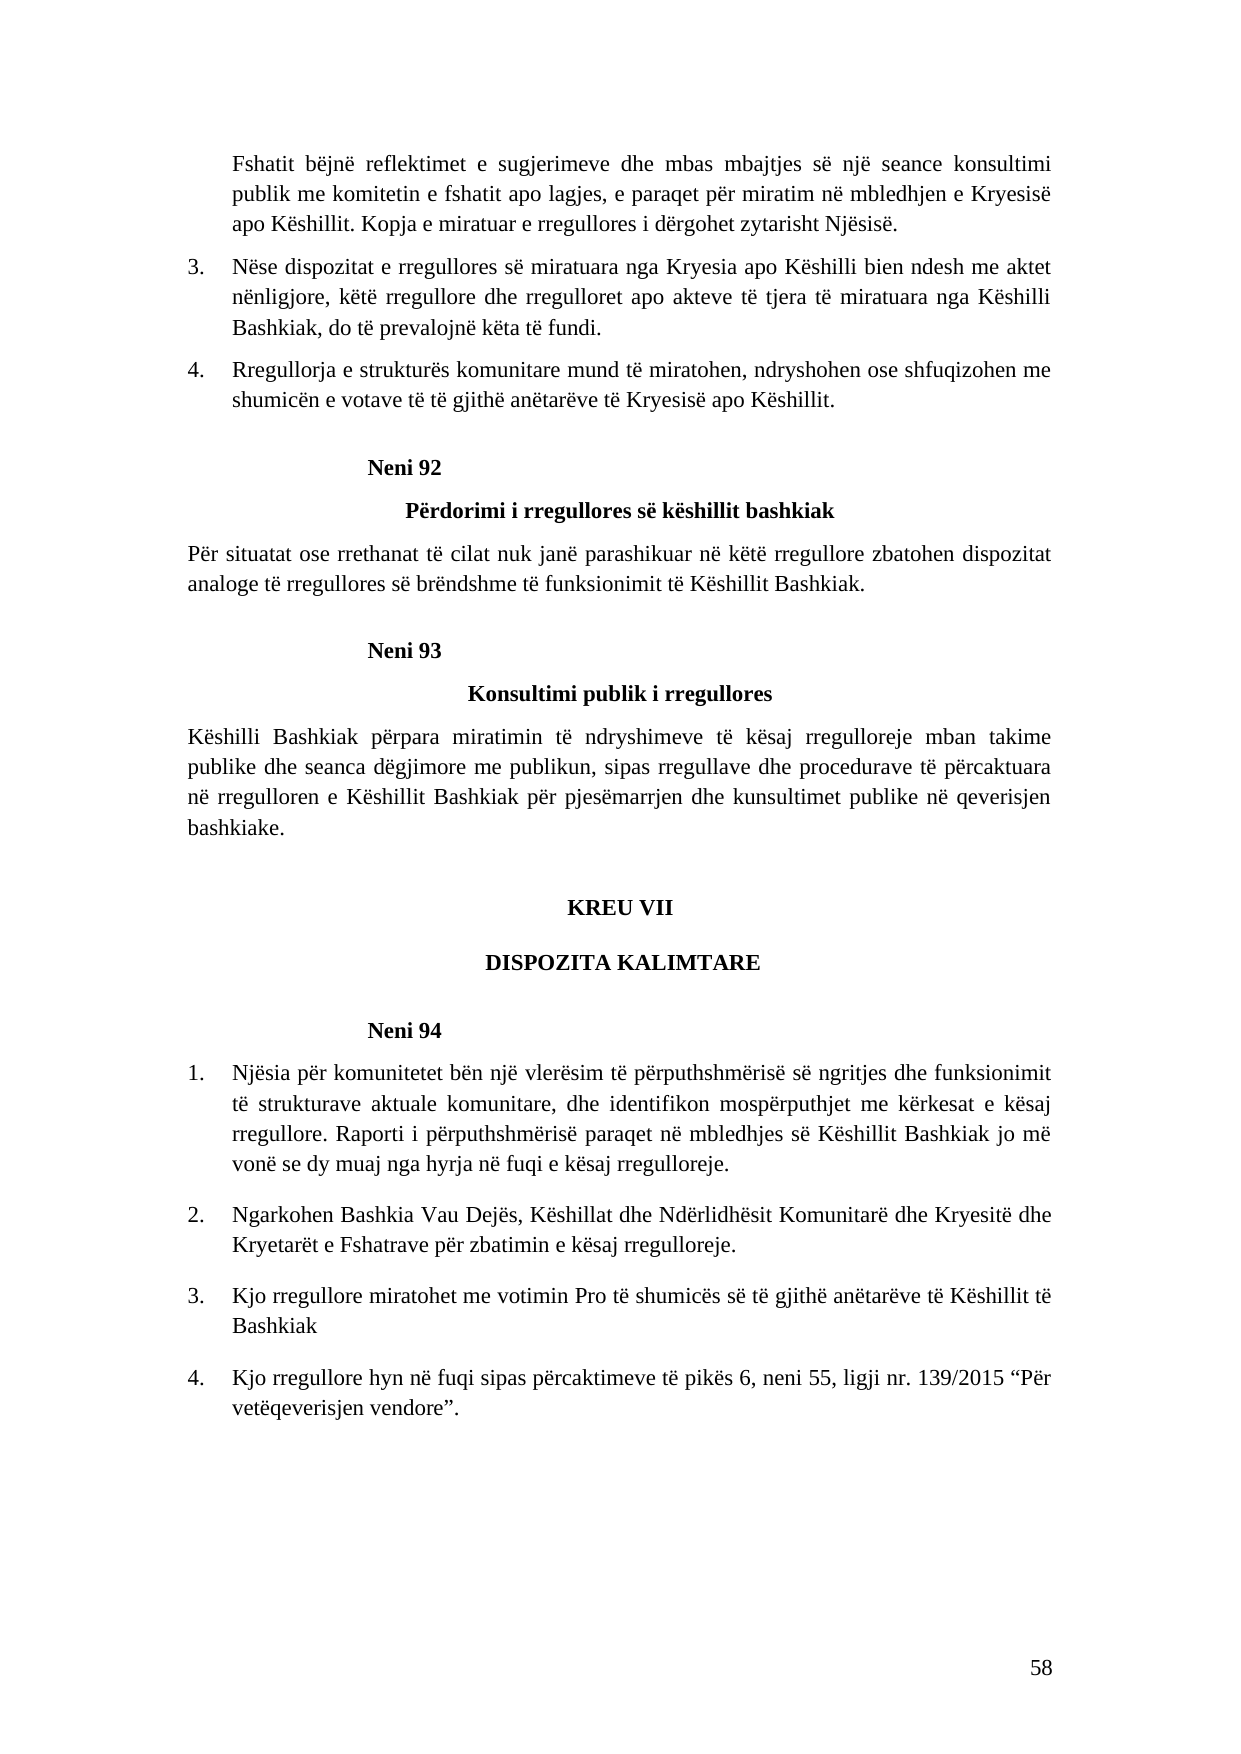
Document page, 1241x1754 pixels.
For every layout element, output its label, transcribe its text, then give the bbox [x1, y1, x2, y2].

subtitle Dispozita kalimtare [187, 949, 1053, 975]
list Rregullorja e strukturës komunitare mund të miratohen, ndryshohen ose shfuqizohen me shumicën e votave të të gjithë anëtarëve të Kryesisë apo Këshillit. [187, 356, 1053, 413]
subtitle Përdorimi i rregullores së këshillit bashkiak [187, 497, 1053, 523]
list Kjo rregullore miratohet me votimin Pro të shumicës së të gjithë anëtarëve të Këshillit të Bashkiak [187, 1282, 1053, 1339]
list Nëse dispozitat e rregullores së miratuara nga Kryesia apo Këshilli bien ndesh me aktet nënligjore, këtë rregullore dhe rregulloret apo akteve të tjera të miratuara nga Këshilli Bashkiak, do të prevalojnë këta të fundi. [187, 253, 1053, 340]
list Kjo rregullore hyn në fuqi sipas përcaktimeve të pikës 6, neni 55, ligji nr. 139/2015 “Për vetëqeverisjen vendore”. [187, 1363, 1053, 1420]
text Për situatat ose rrethanat të cilat nuk janë parashikuar në këtë rregullore zbatohen dispozitat analoge të rregullores së brëndshme të funksionimit të Këshillit Bashkiak. [187, 539, 1053, 596]
list Njësia për komunitetet bën një vlerësim të përputhshmërisë së ngritjes dhe funksionimit të strukturave aktuale komunitare, dhe identifikon mospërputhjet me kërkesat e kësaj rregullore. Raporti i përputhshmërisë paraqet në mbledhjes së Këshillit Bashkiak jo më vonë se dy muaj nga hyrja në fuqi e kësaj rregulloreje. [187, 1059, 1053, 1176]
subtitle Konsultimi publik i rregullores [187, 680, 1053, 707]
subtitle KREU vII [187, 894, 1053, 920]
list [187, 150, 1053, 237]
list Ngarkohen Bashkia Vau Dejës, Këshillat dhe Ndërlidhësit Komunitarë dhe Kryesitë dhe Kryetarët e Fshatrave për zbatimin e kësaj rregulloreje. [187, 1201, 1053, 1258]
text Këshilli Bashkiak përpara miratimin të ndryshimeve të kësaj rregulloreje mban takime publike dhe seanca dëgjimore me publikun, sipas rregullave dhe procedurave të përcaktuara në rregulloren e Këshillit Bashkiak për pjesëmarrjen dhe kunsultimet publike në qeverisjen bashkiake. [187, 723, 1053, 840]
